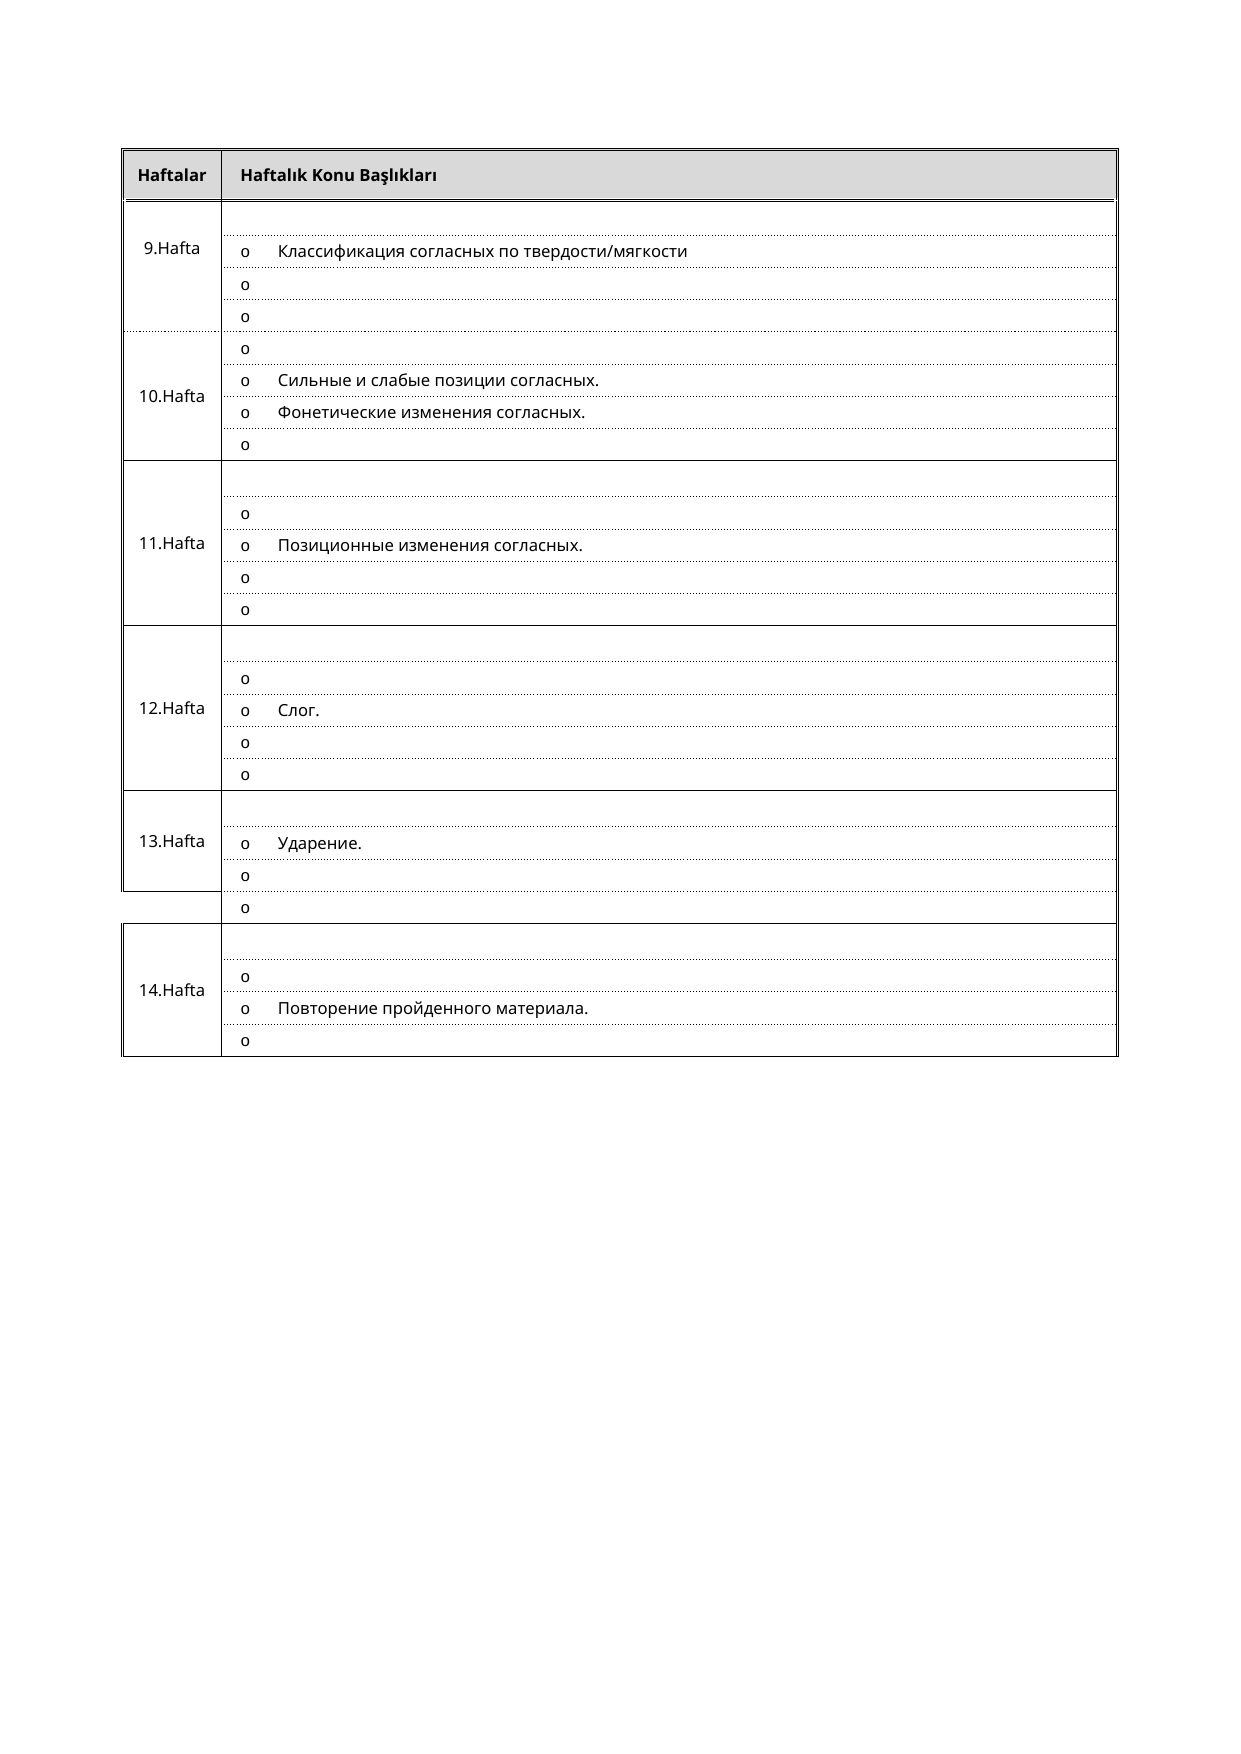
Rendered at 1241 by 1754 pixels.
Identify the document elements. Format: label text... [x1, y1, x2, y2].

table_cell [222, 331, 1116, 363]
table_cell [222, 758, 1116, 790]
table_cell Фонетические изменения согласных. [222, 396, 1116, 428]
table_cell [222, 859, 1116, 891]
table_cell [222, 561, 1116, 593]
table_cell 9.Hafta [124, 199, 221, 331]
table_cell [222, 959, 1116, 991]
table_cell [222, 1024, 1116, 1056]
table_cell [222, 593, 1116, 625]
table_cell Позиционные изменения согласных. [222, 529, 1116, 561]
table_cell [222, 267, 1116, 299]
table_cell 14.Hafta [124, 924, 221, 1056]
table_cell [222, 428, 1116, 460]
table_header Haftalar [124, 151, 221, 198]
table_cell [222, 461, 1116, 496]
table_cell Сильные и слабые позиции согласных. [222, 364, 1116, 396]
table_cell [222, 299, 1116, 331]
table_cell [222, 496, 1116, 528]
table_cell Слог. [222, 694, 1116, 726]
table_cell Повторение пройденного материала. [222, 991, 1116, 1023]
table_cell Ударение. [222, 826, 1116, 858]
table_cell [222, 661, 1116, 693]
table_cell [222, 626, 1116, 661]
table_cell [222, 924, 1116, 959]
table_cell [222, 791, 1116, 826]
table_cell 11.Hafta [124, 461, 221, 625]
table_cell 10.Hafta [124, 331, 221, 460]
table_cell [222, 726, 1116, 758]
table_cell [222, 199, 1116, 235]
table_cell 12.Hafta [124, 626, 221, 790]
table_cell Классификация согласных по твердости/мягкости [222, 235, 1116, 267]
table_cell 13.Hafta [124, 791, 221, 891]
table_cell [222, 891, 1116, 923]
table_header Haftalık Konu Başlıkları [222, 151, 1116, 198]
